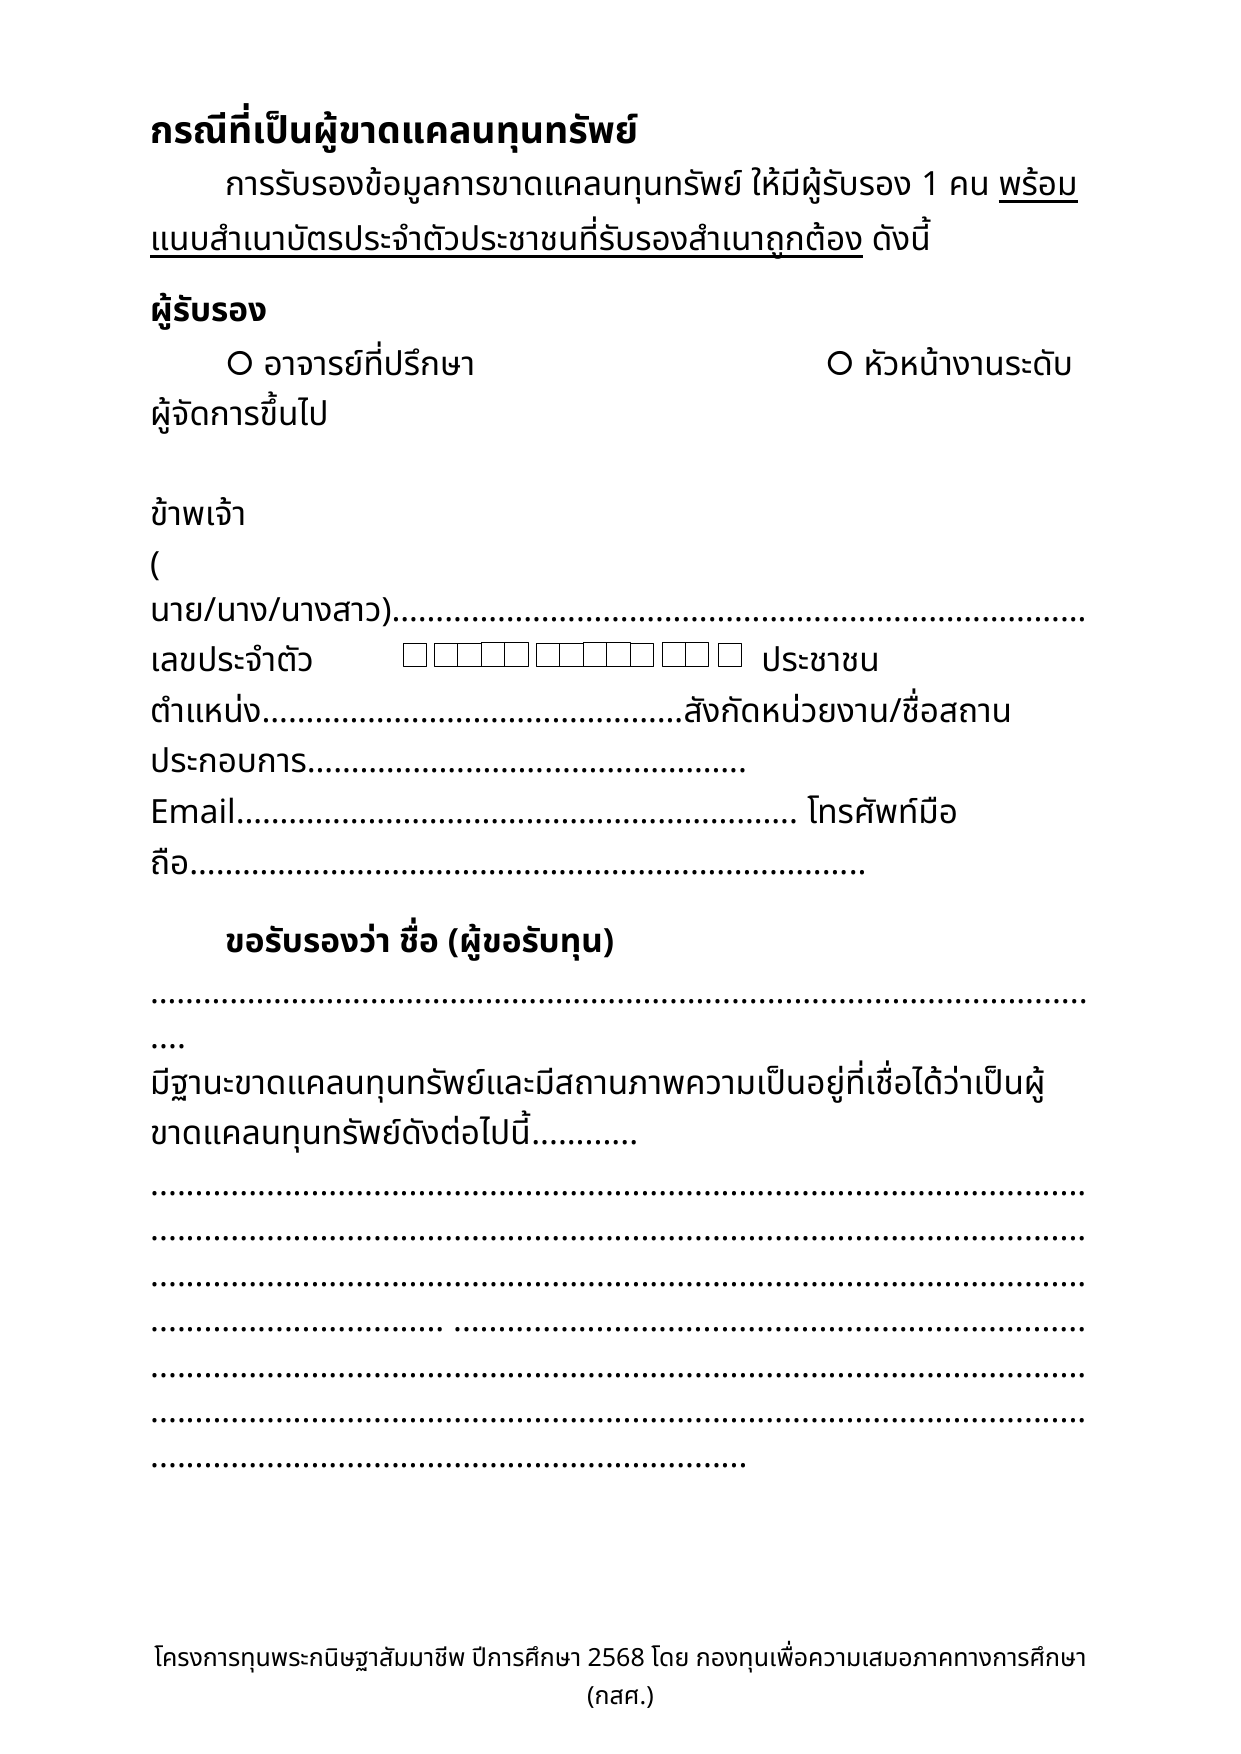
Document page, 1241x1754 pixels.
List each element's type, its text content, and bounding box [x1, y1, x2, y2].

text การรับรองข้อมูลการขาดแคลนทุนทรัพย์ ให้มีผู้รับรอง 1 คน พร้อมแนบสำเนาบัตรประจำตัวประชาชนที่รับรองสำเนาถูกต้อง ดังนี้ [150, 160, 1090, 265]
text อาจารย์ที่ปรึกษา หัวหน้างานระดับผู้จัดการขึ้นไป [150, 340, 1090, 441]
text ขอรับรองว่า ชื่อ (ผู้ขอรับทุน) ……………………....…….…………………….…............................................... มีฐานะขาดแคลนทุนทรัพย์และมีสถานภาพความเป็นอยู่ที่เชื่อได้ว่าเป็นผู้ขาดแคลนทุนทรัพย์ดังต่อไปนี้............ ............................................................................................................................................................................................................................................................................................................................................................ ............................................................................................................................................................................................................................................................................................................................................................ [150, 917, 1090, 1478]
text ผู้รับรอง [150, 286, 1090, 336]
text กรณีที่เป็นผู้ขาดแคลนทุนทรัพย์ [150, 103, 1090, 160]
text ข้าพเจ้า (นาย/นาง/นางสาว)………………………………………….......………………………………………………………………… [150, 490, 1090, 636]
text ตำแหน่ง…………………………………………สังกัดหน่วยงาน/ชื่อสถานประกอบการ………………………....………………. Email………………………………………………………. โทรศัพท์มือถือ………………………………………………………………….. [150, 687, 1090, 889]
text เลขประจำตัวประชาชน [150, 636, 1090, 687]
